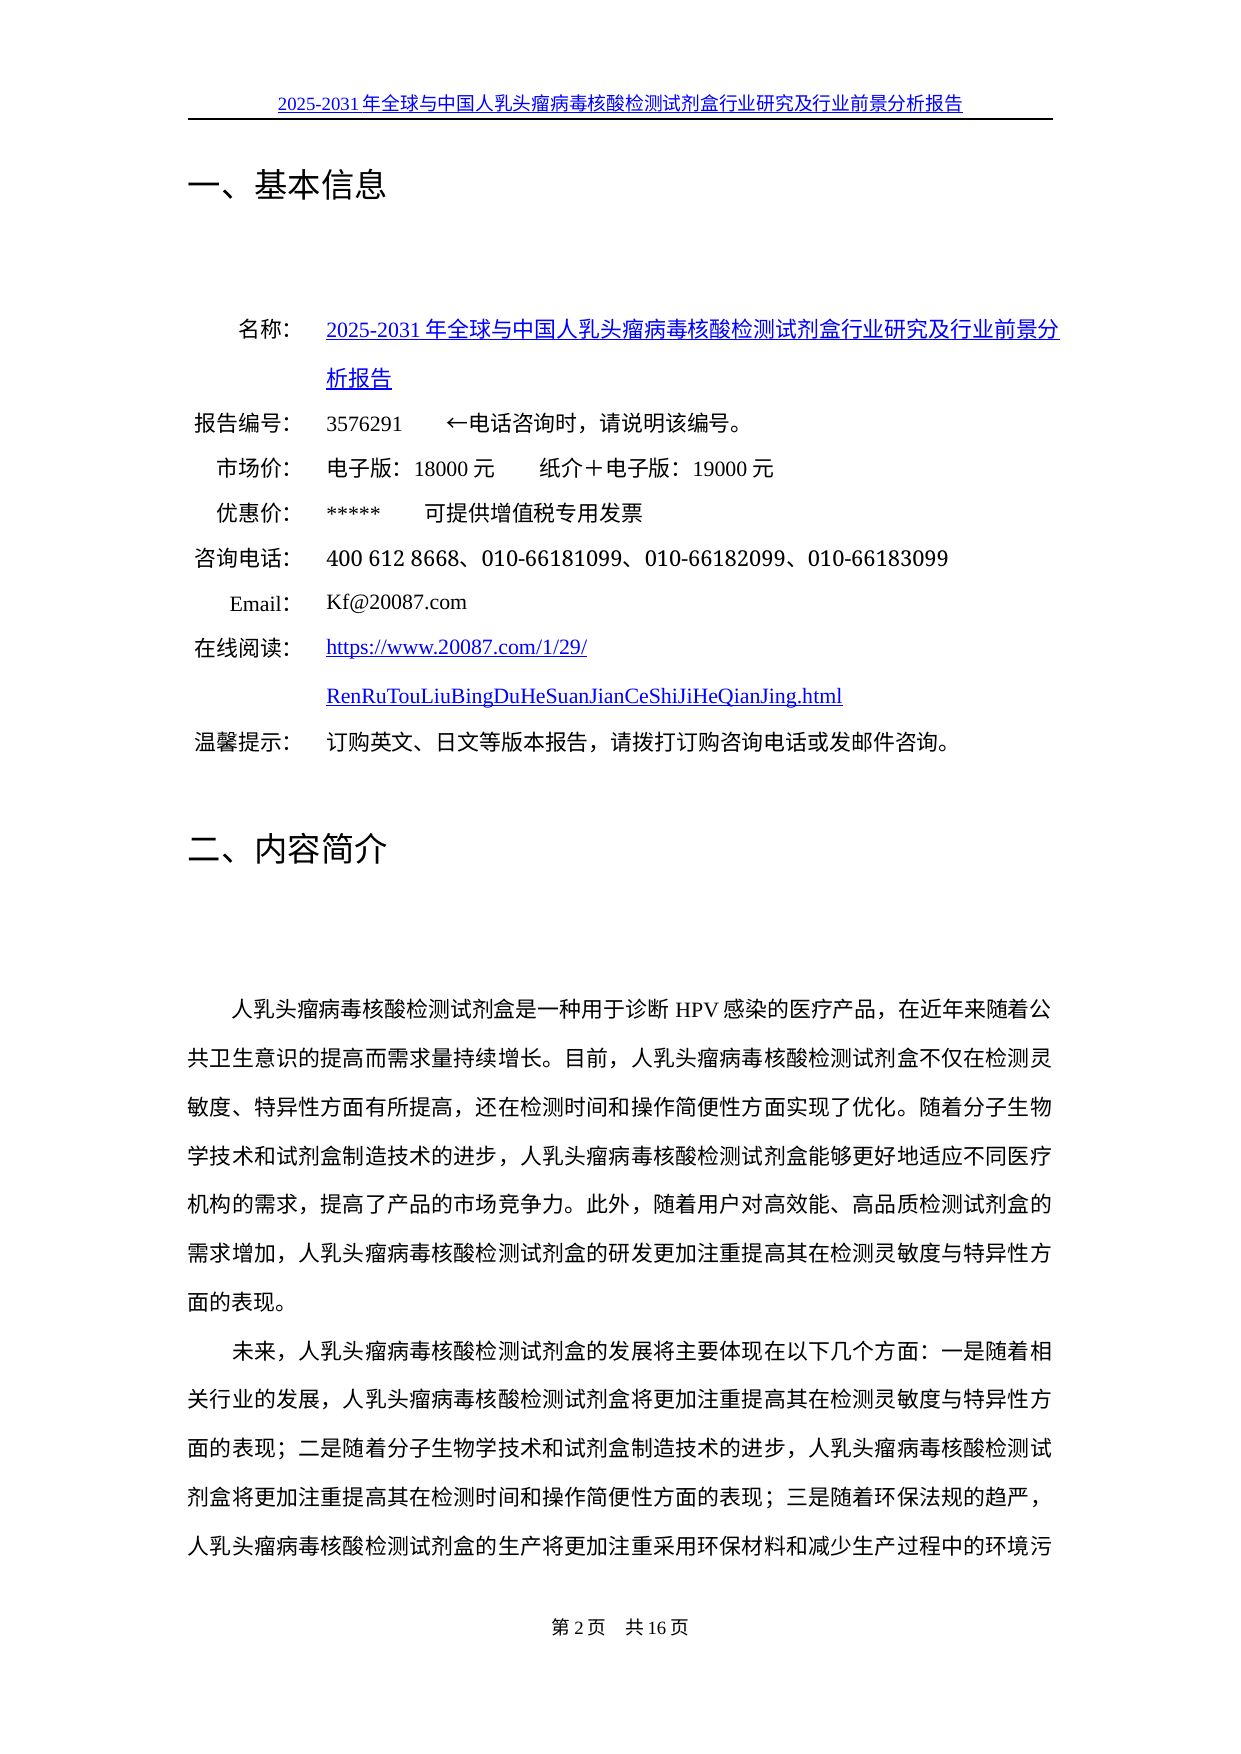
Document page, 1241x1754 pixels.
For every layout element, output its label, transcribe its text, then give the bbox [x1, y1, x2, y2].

table_cell 市场价： [167, 450, 315, 495]
table_cell 优惠价： [167, 495, 315, 540]
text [187, 992, 1053, 1561]
title 二、内容简介 [187, 814, 1053, 879]
table_cell Kf@20087.com [315, 585, 1073, 630]
table_cell 报告编号： [167, 405, 315, 450]
table_cell 咨询电话： [167, 540, 315, 585]
table_header 2025-2031年全球与中国人乳头瘤病毒核酸检测试剂盒行业研究及行业前景分析报告 [315, 312, 1073, 405]
table_cell ***** 可提供增值税专用发票 [315, 495, 1073, 540]
table_cell 电子版：18000 元 纸介＋电子版：19000 元 [315, 450, 1073, 495]
table_header 名称： [167, 312, 315, 405]
table_cell Email： [167, 585, 315, 630]
table_cell 订购英文、日文等版本报告，请拨打订购咨询电话或发邮件咨询。 [315, 724, 1073, 769]
table_cell 温馨提示： [167, 724, 315, 769]
table_cell 400 612 8668、010-66181099、010-66182099、010-66183099 [315, 540, 1073, 585]
table_cell [315, 630, 1073, 724]
table_cell 3576291 ←电话咨询时，请说明该编号。 [315, 405, 1073, 450]
table_cell 在线阅读： [167, 630, 315, 724]
title 一、基本信息 [187, 150, 1053, 215]
